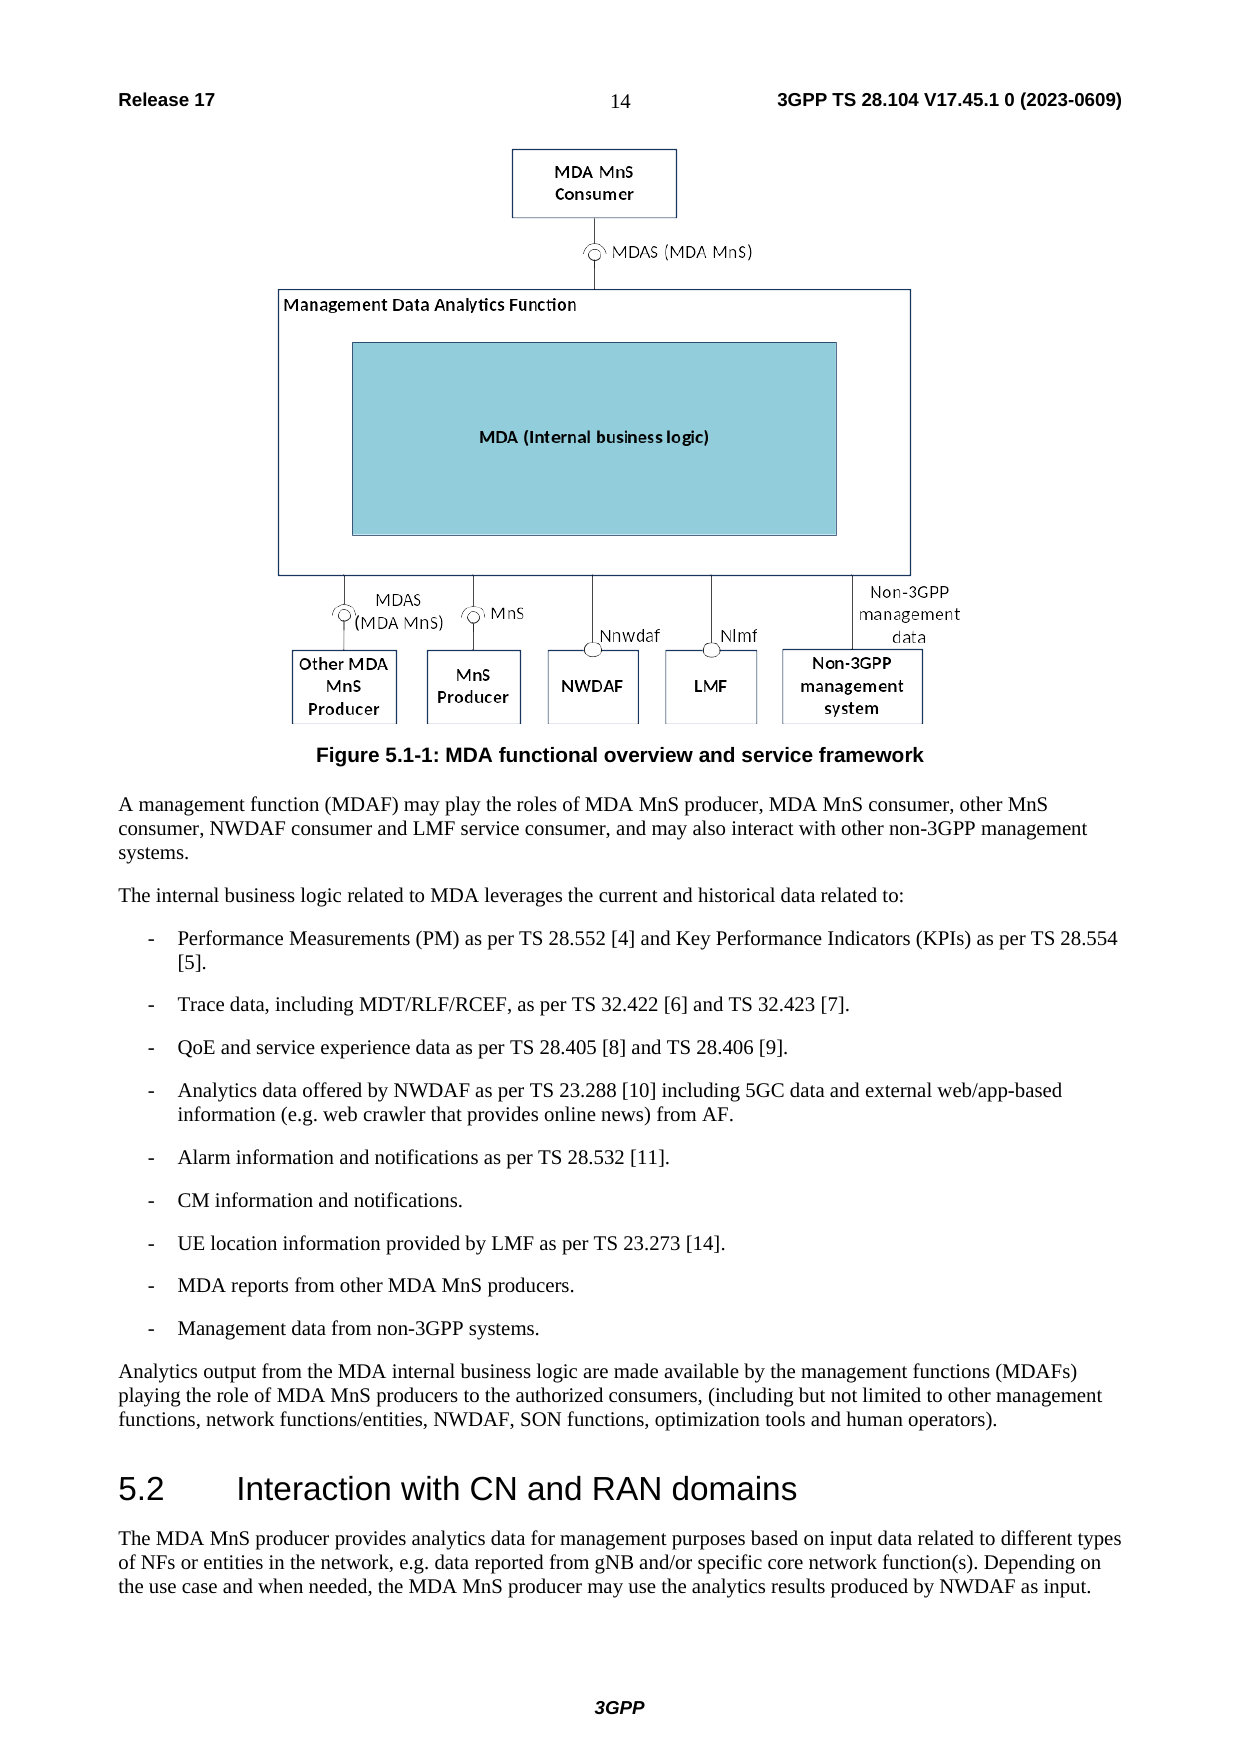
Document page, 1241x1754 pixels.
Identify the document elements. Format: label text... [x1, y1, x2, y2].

text - MDA reports from other MDA MnS producers. [148, 1273, 1122, 1297]
text - QoE and service experience data as per TS 28.405 [8] and TS 28.406 [9]. [148, 1035, 1122, 1059]
text The internal business logic related to MDA leverages the current and historical data related to: [118, 883, 1122, 907]
text - CM information and notifications. [148, 1188, 1122, 1212]
subtitle 5.2 Interaction with CN and RAN domains [118, 1469, 1122, 1507]
text - Performance Measurements (PM) as per TS 28.552 [4] and Key Performance Indicators (KPIs) as per TS 28.554 [5]. [148, 926, 1122, 974]
text Analytics output from the MDA internal business logic are made available by the management functions (MDAFs) playing the role of MDA MnS producers to the authorized consumers, (including but not limited to other management functions, network functions/entities, NWDAF, SON functions, optimization tools and human operators). [118, 1359, 1122, 1431]
text Figure 5.1-1: MDA functional overview and service framework [118, 743, 1122, 767]
text - Analytics data offered by NWDAF as per TS 23.288 [10] including 5GC data and external web/app-based information (e.g. web crawler that provides online news) from AF. [148, 1078, 1122, 1126]
text - UE location information provided by LMF as per TS 23.273 [14]. [148, 1231, 1122, 1254]
text - Trace data, including MDT/RLF/RCEF, as per TS 32.422 [6] and TS 32.423 [7]. [148, 992, 1122, 1016]
text - Management data from non-3GPP systems. [148, 1316, 1122, 1340]
text The MDA MnS producer provides analytics data for management purposes based on input data related to different types of NFs or entities in the network, e.g. data reported from gNB and/or specific core network function(s). Depending on the use case and when needed, the MDA MnS producer may use the analytics results produced by NWDAF as input. [118, 1526, 1122, 1598]
text - Alarm information and notifications as per TS 28.532 [11]. [148, 1145, 1122, 1169]
text A management function (MDAF) may play the roles of MDA MnS producer, MDA MnS consumer, other MnS consumer, NWDAF consumer and LMF service consumer, and may also interact with other non-3GPP management systems. [118, 792, 1122, 864]
